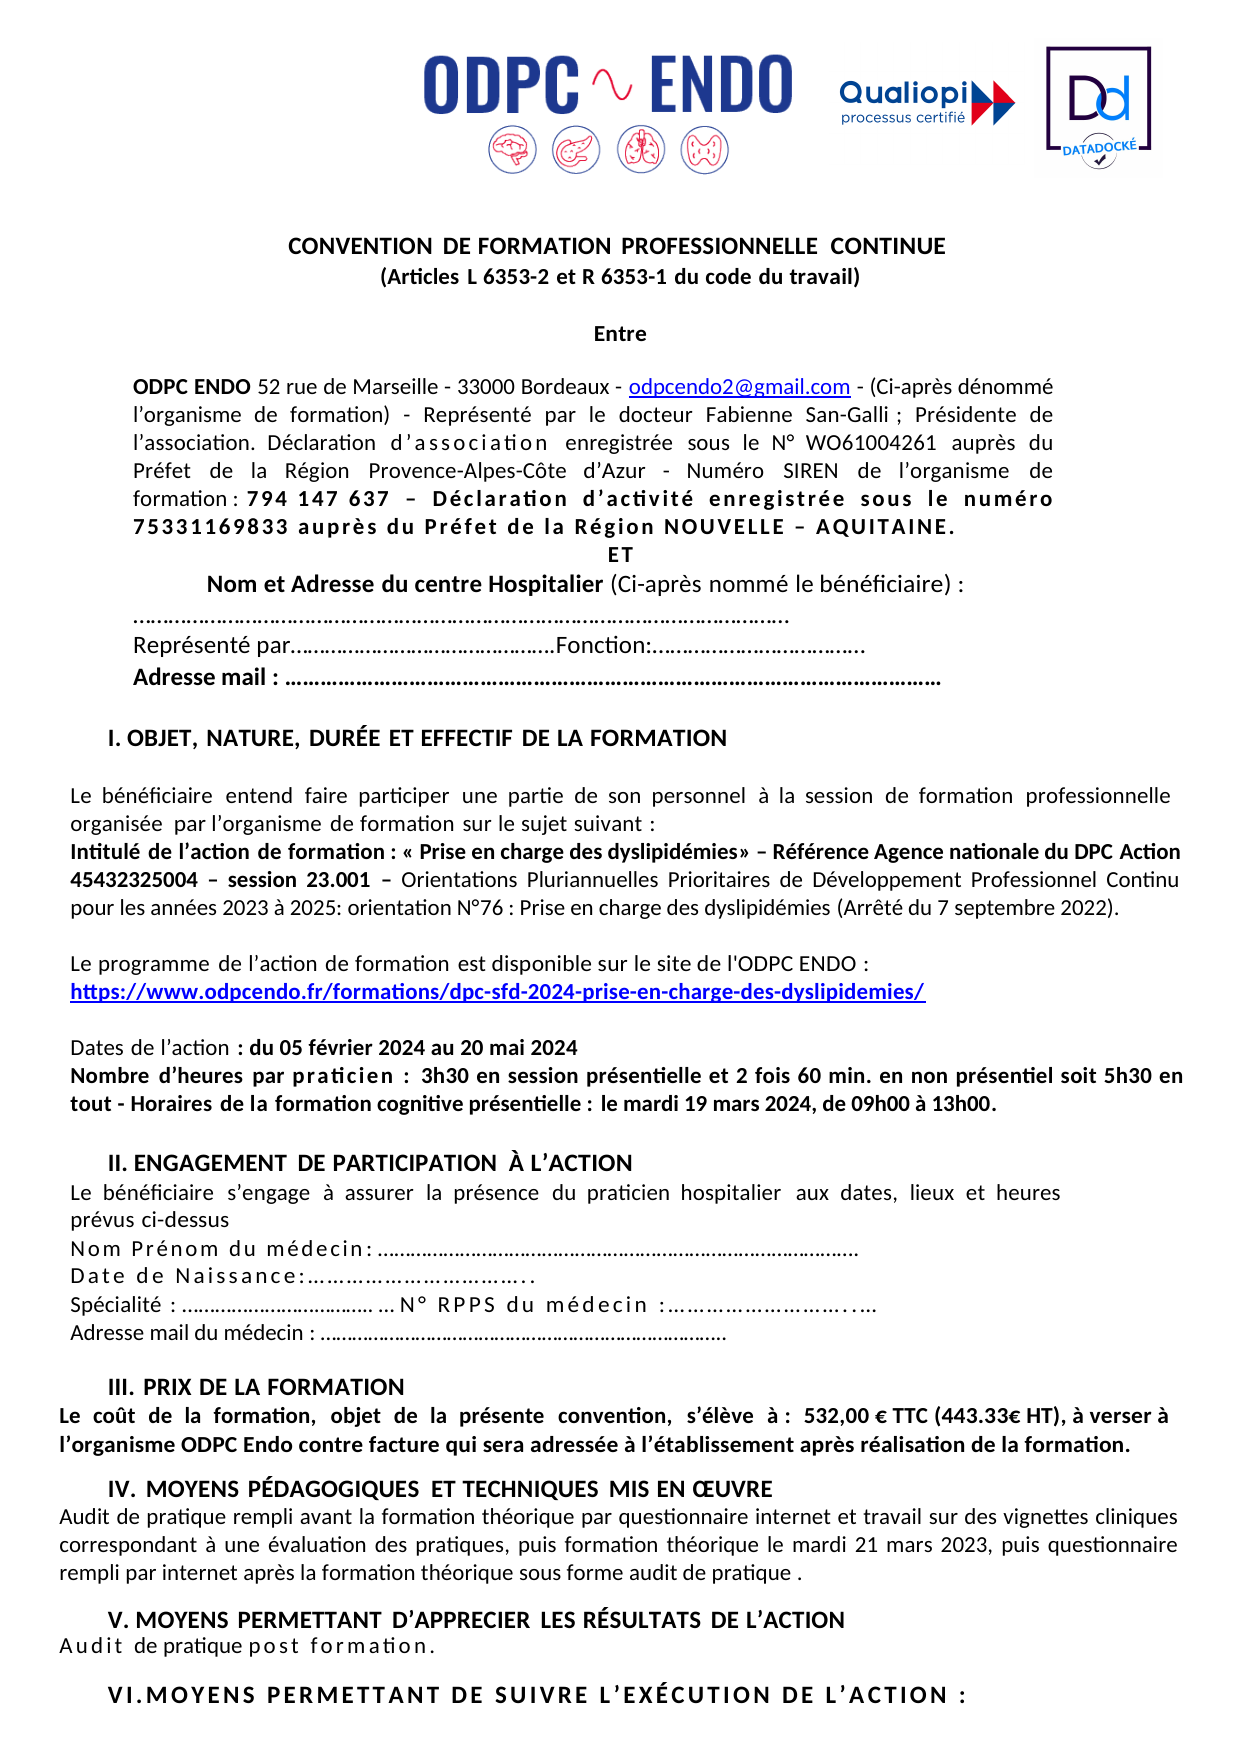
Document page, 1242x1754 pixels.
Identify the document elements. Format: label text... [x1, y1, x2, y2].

text Le bénéficiaire entend faire participer une partie de son personnel à la session de formation professionnelle organisée par l’organisme de formation sur le sujet suivant : [70, 781, 1172, 837]
text Dates de l’action : du 05 février 2024 au 20 mai 2024 [70, 1033, 1181, 1061]
picture [828, 42, 1025, 165]
text Audit de pratique rempli avant la formation théorique par questionnaire internet et travail sur des vignettes cliniques correspondant à une évaluation des pratiques, puis formation théorique le mardi 21 mars 2023, puis questionnaire rempli par internet après la formation théorique sous forme audit de pratique . [59, 1502, 1181, 1586]
text II. ENGAGEMENT DE PARTICIPATION À L’ACTION [108, 1147, 1181, 1178]
text CONVENTION DE FORMATION PROFESSIONNELLE CONTINUE (Articles L 6353-2 et R 6353-1 du code du travail) [279, 231, 960, 290]
text Intitulé de l’action de formation : « Prise en charge des dyslipidémies» – Référence Agence nationale du DPC Action 45432325004 – session 23.001 – Orientations Pluriannuelles Prioritaires de Développement Professionnel Continu pour les années 2023 à 2025: orientation N°76 : Prise en charge des dyslipidémies (Arrêté du 7 septembre 2022). [70, 837, 1181, 921]
picture [421, 48, 808, 175]
text Nombre d’heures par praticien : 3h30 en session présentielle et 2 fois 60 min. en non présentiel soit 5h30 en tout - Horaires de la formation cognitive présentielle : le mardi 19 mars 2024, de 09h00 à 13h00. [70, 1061, 1186, 1117]
text Le bénéficiaire s’engage à assurer la présence du praticien hospitalier aux dates, lieux et heures prévus ci-dessus [70, 1178, 1061, 1234]
text Nom Prénom du médecin: ……………………………………………………………………………. [70, 1234, 1181, 1262]
text V. MOYENS PERMETTANT D’APPRECIER LES RÉSULTATS DE L’ACTION [108, 1612, 1181, 1632]
text Adresse mail : ………………………………………………………………………………………………… [133, 661, 1181, 691]
text IV. MOYENS PÉDAGOGIQUES ET TECHNIQUES MIS EN ŒUVRE [108, 1481, 1181, 1502]
text Nom et Adresse du centre Hospitalier (Ci-après nommé le bénéficiaire) : [133, 568, 1053, 599]
text Le coût de la formation, objet de la présente convention, s’élève à : 532,00 € TTC (443.33€ HT), à verser à l’organisme ODPC Endo contre facture qui sera adressée à l’établissement après réalisation de la formation. [59, 1402, 1181, 1458]
text ………………………………………………………………………………………………… [133, 599, 1053, 629]
text https://www.odpcendo.fr/formations/dpc-sfd-2024-prise-en-charge-des-dyslipidemies/ [70, 977, 1181, 1005]
text Date de Naissance:…………………………….. [70, 1262, 1181, 1290]
text ODPC ENDO 52 rue de Marseille - 33000 Bordeaux - odpcendo2@gmail.com - (Ci-après dénommé l’organisme de formation) - Représenté par le docteur Fabienne San-Galli ; Présidente de l’association. Déclaration d’association enregistrée sous le N° WO61004261 auprès du Préfet de la Région Provence-Alpes-Côte d’Azur - Numéro SIREN de l’organisme de formation : 794 147 637 – Déclaration d’activité enregistrée sous le numéro 75331169833 auprès du Préfet de la Région NOUVELLE – AQUITAINE. [133, 372, 1053, 540]
text Audit de pratique post formation. [59, 1637, 1181, 1658]
text Spécialité : …………………………….. … N° RPPS du médecin :………………………..… [70, 1290, 1181, 1318]
text Représenté par……………………………………….Fonction:……………………………… [133, 629, 1053, 660]
text I. OBJET, NATURE, DURÉE ET EFFECTIF DE LA FORMATION [108, 723, 1181, 753]
text Entre [59, 319, 1181, 347]
text Le programme de l’action de formation est disponible sur le site de l'ODPC ENDO : [70, 949, 1181, 977]
picture [1033, 38, 1164, 178]
text ET [59, 540, 1181, 568]
text VI.MOYENS PERMETTANT DE SUIVRE L’EXÉCUTION DE L’ACTION : [108, 1687, 1181, 1708]
text Adresse mail du médecin : ………………………………………………………………….. [59, 1318, 1181, 1346]
text III. PRIX DE LA FORMATION [108, 1371, 1181, 1402]
